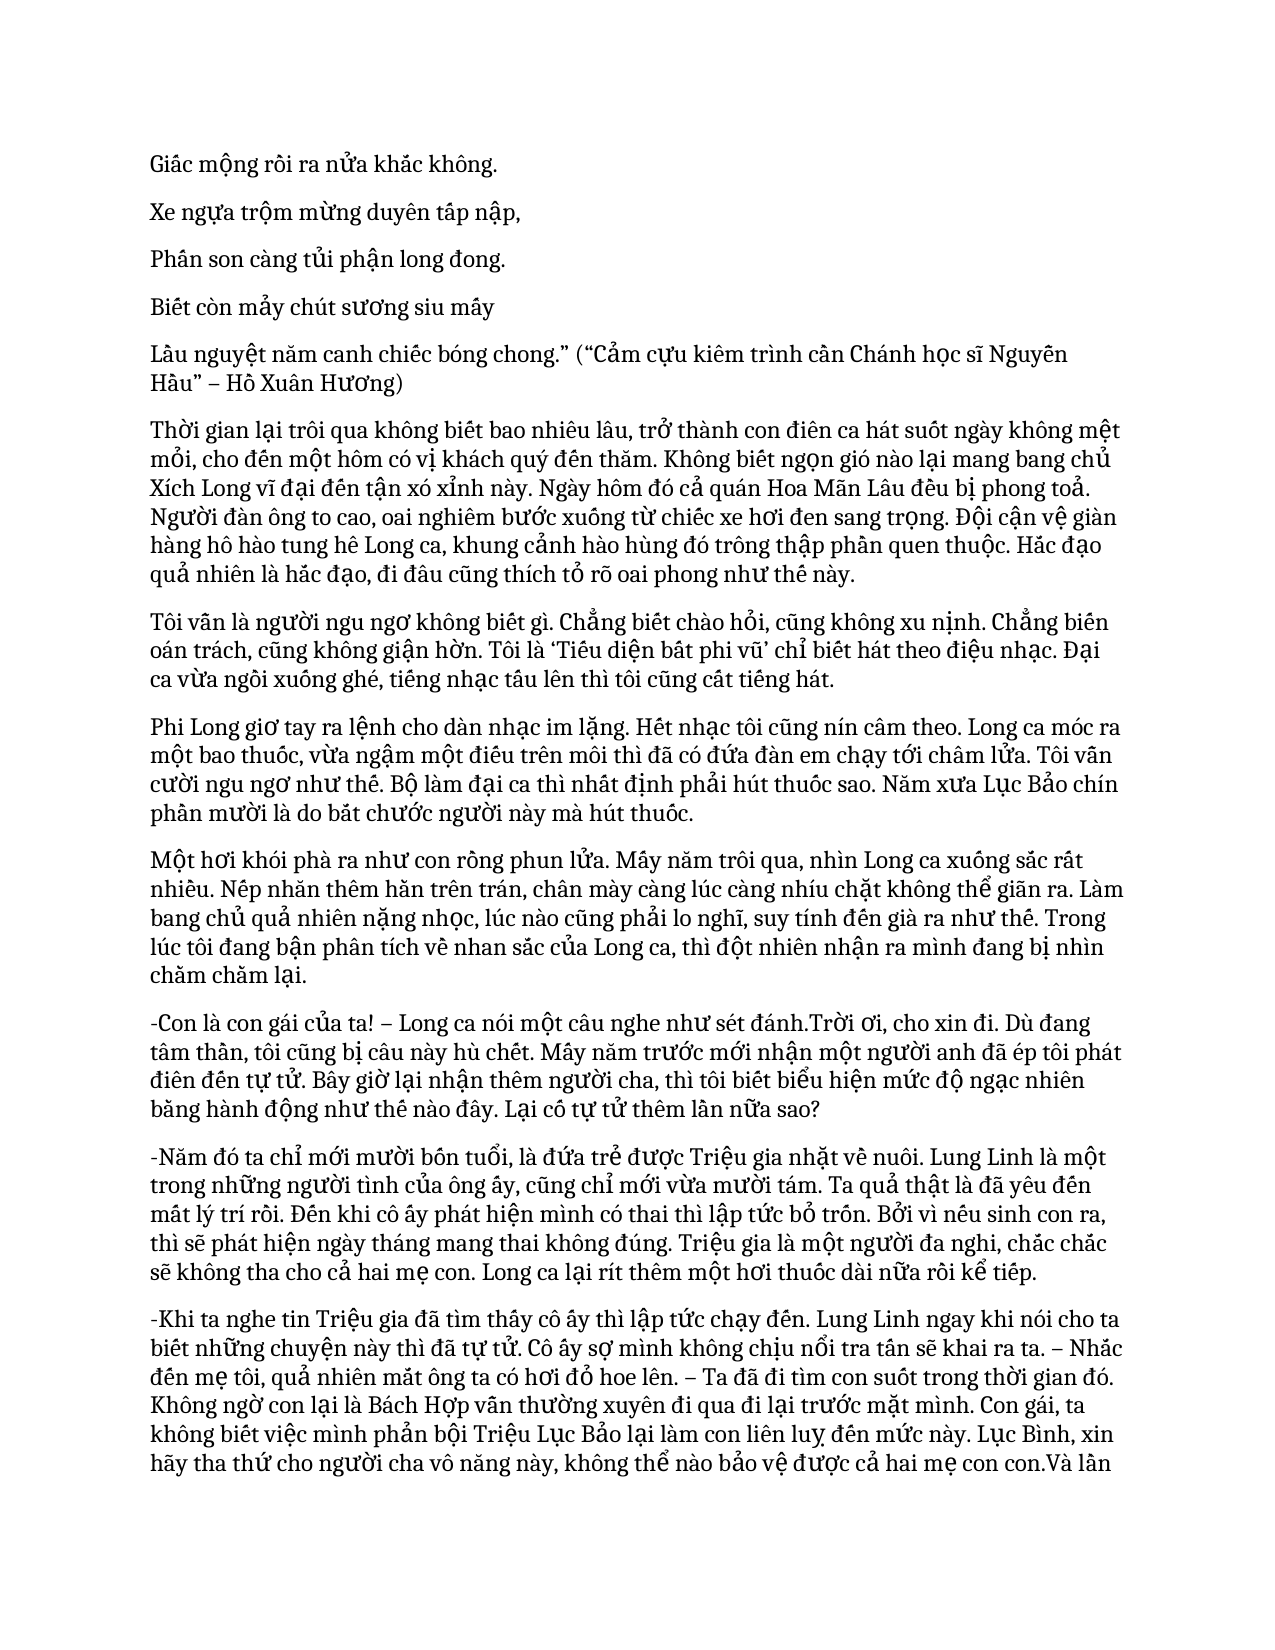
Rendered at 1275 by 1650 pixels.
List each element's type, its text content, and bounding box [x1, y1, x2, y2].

text Lầu nguyệt năm canh chiếc bóng chong.” (“Cảm cựu kiêm trình cần Chánh học sĩ Nguyễn Hầu” – Hồ Xuân Hương) [150, 340, 1125, 397]
text Thời gian lại trôi qua không biết bao nhiêu lâu, trở thành con điên ca hát suốt ngày không mệt mỏi, cho đến một hôm có vị khách quý đến thăm. Không biết ngọn gió nào lại mang bang chủ Xích Long vĩ đại đến tận xó xỉnh này. Ngày hôm đó cả quán Hoa Mãn Lâu đều bị phong toả. Người đàn ông to cao, oai nghiêm bước xuống từ chiếc xe hơi đen sang trọng. Đội cận vệ giàn hàng hô hào tung hê Long ca, khung cảnh hào hùng đó trông thập phần quen thuộc. Hắc đạo quả nhiên là hắc đạo, đi đâu cũng thích tỏ rõ oai phong như thế này. [150, 416, 1125, 589]
text Xe ngựa trộm mừng duyên tấp nập, [150, 197, 1125, 226]
text Biết còn mảy chút sương siu mấy [150, 292, 1125, 321]
text Phi Long giơ tay ra lệnh cho dàn nhạc im lặng. Hết nhạc tôi cũng nín câm theo. Long ca móc ra một bao thuốc, vừa ngậm một điếu trên môi thì đã có đứa đàn em chạy tới châm lửa. Tôi vẫn cười ngu ngơ như thế. Bộ làm đại ca thì nhất định phải hút thuốc sao. Năm xưa Lục Bảo chín phần mười là do bắt chước người này mà hút thuốc. [150, 712, 1125, 827]
text Phấn son càng tủi phận long đong. [150, 245, 1125, 274]
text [150, 1305, 1125, 1477]
text Một hơi khói phà ra như con rồng phun lửa. Mấy năm trôi qua, nhìn Long ca xuống sắc rất nhiều. Nếp nhăn thêm hằn trên trán, chân mày càng lúc càng nhíu chặt không thể giãn ra. Làm bang chủ quả nhiên nặng nhọc, lúc nào cũng phải lo nghĩ, suy tính đến già ra như thế. Trong lúc tôi đang bận phân tích về nhan sắc của Long ca, thì đột nhiên nhận ra mình đang bị nhìn chằm chằm lại. [150, 846, 1125, 990]
text Giấc mộng rồi ra nửa khắc không. [150, 150, 1125, 179]
text -Con là con gái của ta! – Long ca nói một câu nghe như sét đánh.Trời ơi, cho xin đi. Dù đang tâm thần, tôi cũng bị câu này hù chết. Mấy năm trước mới nhận một người anh đã ép tôi phát điên đến tự tử. Bây giờ lại nhận thêm người cha, thì tôi biết biểu hiện mức độ ngạc nhiên bằng hành động như thế nào đây. Lại cố tự tử thêm lần nữa sao? [150, 1009, 1125, 1124]
text Tôi vẫn là người ngu ngơ không biết gì. Chẳng biết chào hỏi, cũng không xu nịnh. Chẳng biến oán trách, cũng không giận hờn. Tôi là ‘Tiếu diện bất phi vũ’ chỉ biết hát theo điệu nhạc. Đại ca vừa ngồi xuống ghé, tiếng nhạc tấu lên thì tôi cũng cất tiếng hát. [150, 607, 1125, 694]
text -Năm đó ta chỉ mới mười bốn tuổi, là đứa trẻ được Triệu gia nhặt về nuôi. Lung Linh là một trong những người tình của ông ấy, cũng chỉ mới vừa mười tám. Ta quả thật là đã yêu đến mất lý trí rồi. Đến khi cô ấy phát hiện mình có thai thì lập tức bỏ trốn. Bởi vì nếu sinh con ra, thì sẽ phát hiện ngày tháng mang thai không đúng. Triệu gia là một người đa nghi, chắc chắc sẽ không tha cho cả hai mẹ con. Long ca lại rít thêm một hơi thuốc dài nữa rồi kể tiếp. [150, 1142, 1125, 1286]
